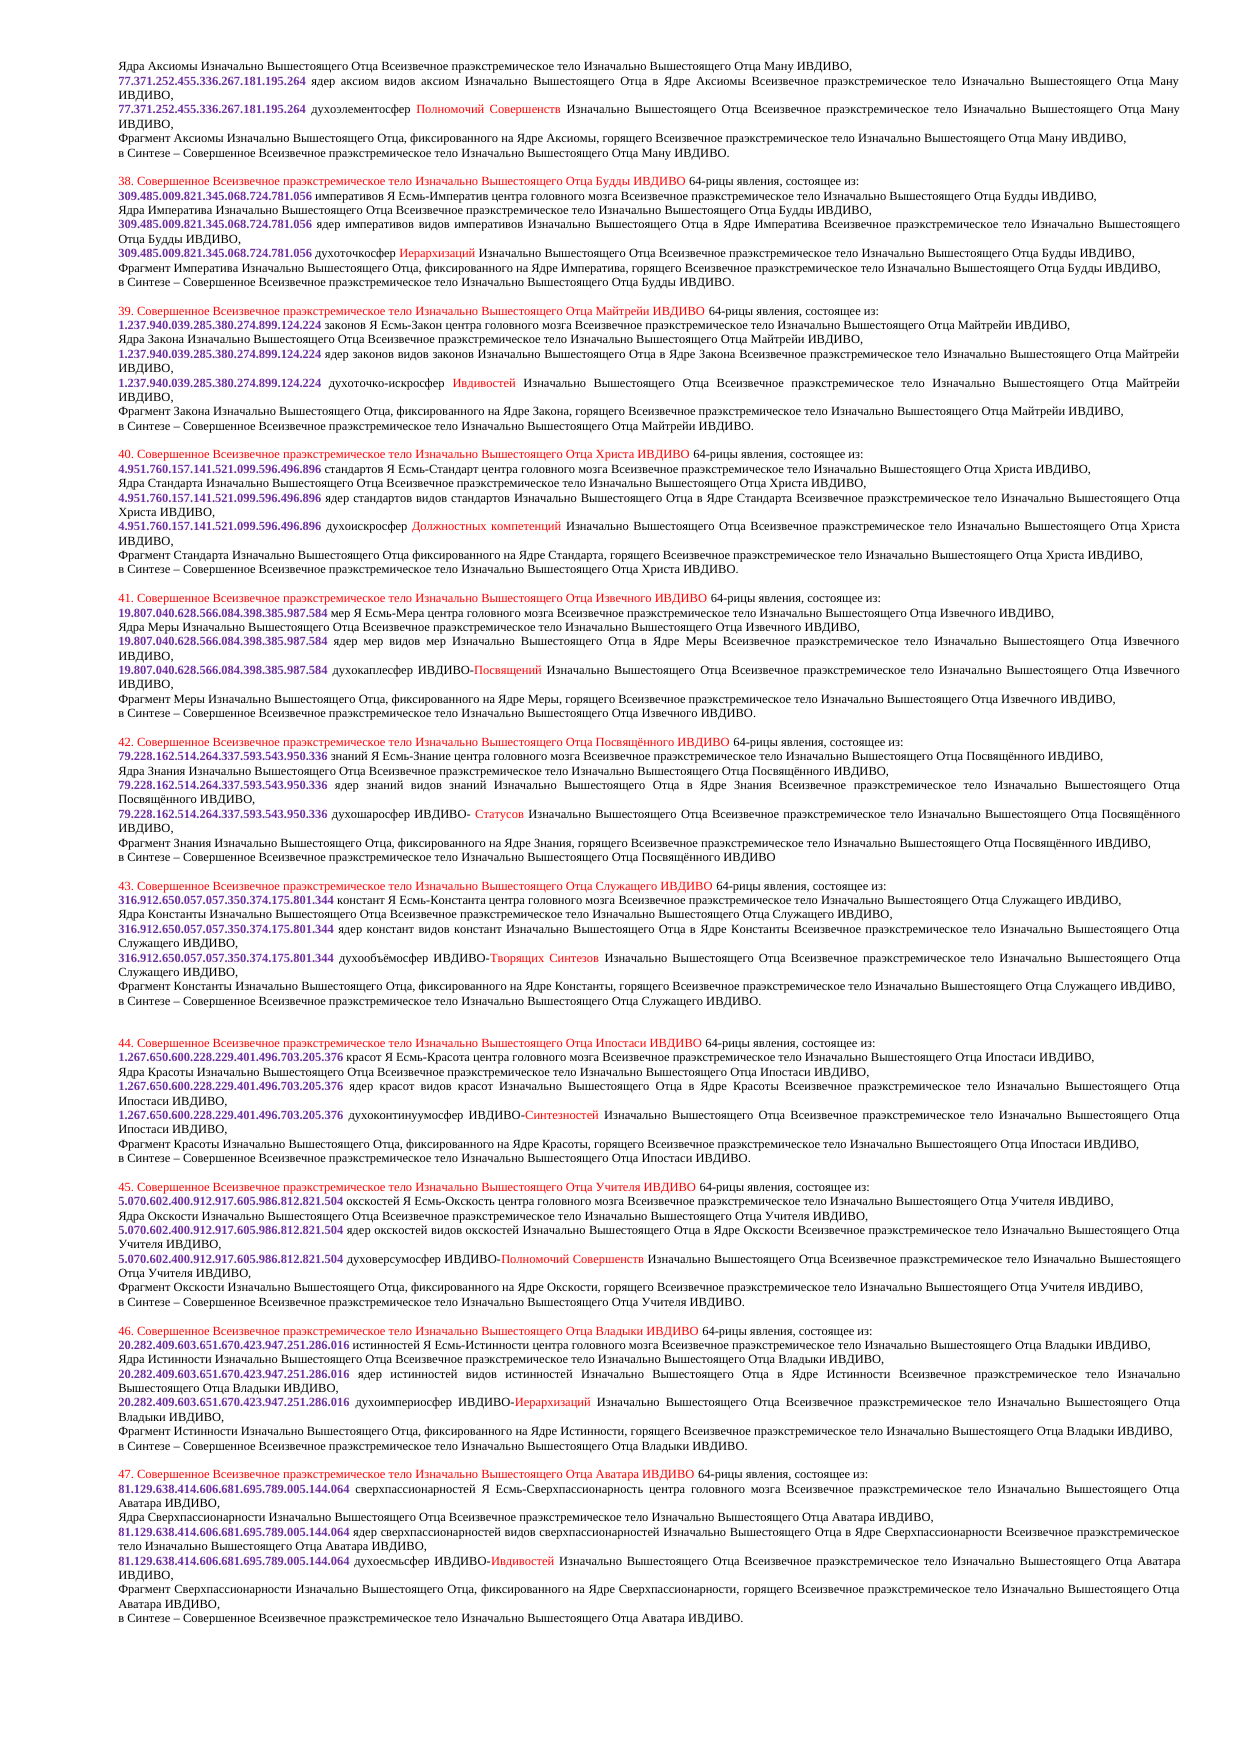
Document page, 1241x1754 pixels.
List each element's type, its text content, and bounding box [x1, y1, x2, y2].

text Фрагмент Сверхпассионарности Изначально Вышестоящего Отца, фиксированного на Ядре Сверхпассионарности, горящего Всеизвечное праэкстремическое тело Изначально Вышестоящего Отца Аватара ИВДИВО, [118, 1582, 1181, 1611]
text 79.228.162.514.264.337.593.543.950.336 ядер знаний видов знаний Изначально Вышестоящего Отца в Ядре Знания Всеизвечное праэкстремическое тело Изначально Вышестоящего Отца Посвящённого ИВДИВО, [118, 778, 1181, 807]
text Фрагмент Красоты Изначально Вышестоящего Отца, фиксированного на Ядре Красоты, горящего Всеизвечное праэкстремическое тело Изначально Вышестоящего Отца Ипостаси ИВДИВО, [118, 1136, 1181, 1151]
text 309.485.009.821.345.068.724.781.056 императивов Я Есмь-Императив центра головного мозга Всеизвечное праэкстремическое тело Изначально Вышестоящего Отца Будды ИВДИВО, [118, 188, 1181, 203]
text в Синтезе – Совершенное Всеизвечное праэкстремическое тело Изначально Вышестоящего Отца Аватара ИВДИВО. [118, 1611, 1181, 1625]
text Ядра Императива Изначально Вышестоящего Отца Всеизвечное праэкстремическое тело Изначально Вышестоящего Отца Будды ИВДИВО, [118, 203, 1181, 217]
text в Синтезе – Совершенное Всеизвечное праэкстремическое тело Изначально Вышестоящего Отца Извечного ИВДИВО. [118, 706, 1181, 720]
text 40. Совершенное Всеизвечное праэкстремическое тело Изначально Вышестоящего Отца Христа ИВДИВО 64-рицы явления, состоящее из: [118, 447, 1181, 462]
text Фрагмент Императива Изначально Вышестоящего Отца, фиксированного на Ядре Императива, горящего Всеизвечное праэкстремическое тело Изначально Вышестоящего Отца Будды ИВДИВО, [118, 260, 1181, 275]
text 38. Совершенное Всеизвечное праэкстремическое тело Изначально Вышестоящего Отца Будды ИВДИВО 64-рицы явления, состоящее из: [118, 174, 1181, 188]
text 20.282.409.603.651.670.423.947.251.286.016 истинностей Я Есмь-Истинности центра головного мозга Всеизвечное праэкстремическое тело Изначально Вышестоящего Отца Владыки ИВДИВО, [118, 1338, 1181, 1352]
text 81.129.638.414.606.681.695.789.005.144.064 духоесмьсфер ИВДИВО-Ивдивостей Изначально Вышестоящего Отца Всеизвечное праэкстремическое тело Изначально Вышестоящего Отца Аватара ИВДИВО, [118, 1553, 1181, 1582]
text 20.282.409.603.651.670.423.947.251.286.016 ядер истинностей видов истинностей Изначально Вышестоящего Отца в Ядре Истинности Всеизвечное праэкстремическое тело Изначально Вышестоящего Отца Владыки ИВДИВО, [118, 1366, 1181, 1395]
text 79.228.162.514.264.337.593.543.950.336 знаний Я Есмь-Знание центра головного мозга Всеизвечное праэкстремическое тело Изначально Вышестоящего Отца Посвящённого ИВДИВО, [118, 749, 1181, 763]
text 39. Совершенное Всеизвечное праэкстремическое тело Изначально Вышестоящего Отца Майтрейи ИВДИВО 64-рицы явления, состоящее из: [118, 303, 1181, 318]
text Фрагмент Истинности Изначально Вышестоящего Отца, фиксированного на Ядре Истинности, горящего Всеизвечное праэкстремическое тело Изначально Вышестоящего Отца Владыки ИВДИВО, [118, 1424, 1181, 1438]
text Фрагмент Окскости Изначально Вышестоящего Отца, фиксированного на Ядре Окскости, горящего Всеизвечное праэкстремическое тело Изначально Вышестоящего Отца Учителя ИВДИВО, [118, 1280, 1181, 1294]
text в Синтезе – Совершенное Всеизвечное праэкстремическое тело Изначально Вышестоящего Отца Служащего ИВДИВО. [118, 993, 1181, 1008]
text 41. Совершенное Всеизвечное праэкстремическое тело Изначально Вышестоящего Отца Извечного ИВДИВО 64-рицы явления, состоящее из: [118, 591, 1181, 605]
text 77.371.252.455.336.267.181.195.264 ядер аксиом видов аксиом Изначально Вышестоящего Отца в Ядре Аксиомы Всеизвечное праэкстремическое тело Изначально Вышестоящего Отца Ману ИВДИВО, [118, 73, 1181, 102]
text 20.282.409.603.651.670.423.947.251.286.016 духоимпериосфер ИВДИВО-Иерархизаций Изначально Вышестоящего Отца Всеизвечное праэкстремическое тело Изначально Вышестоящего Отца Владыки ИВДИВО, [118, 1395, 1181, 1424]
text 81.129.638.414.606.681.695.789.005.144.064 ядер сверхпассионарностей видов сверхпассионарностей Изначально Вышестоящего Отца в Ядре Сверхпассионарности Всеизвечное праэкстремическое тело Изначально Вышестоящего Отца Аватара ИВДИВО, [118, 1524, 1181, 1553]
text Ядра Константы Изначально Вышестоящего Отца Всеизвечное праэкстремическое тело Изначально Вышестоящего Отца Служащего ИВДИВО, [118, 907, 1181, 922]
text в Синтезе – Совершенное Всеизвечное праэкстремическое тело Изначально Вышестоящего Отца Будды ИВДИВО. [118, 275, 1181, 289]
text 309.485.009.821.345.068.724.781.056 ядер императивов видов императивов Изначально Вышестоящего Отца в Ядре Императива Всеизвечное праэкстремическое тело Изначально Вышестоящего Отца Будды ИВДИВО, [118, 217, 1181, 246]
text Ядра Истинности Изначально Вышестоящего Отца Всеизвечное праэкстремическое тело Изначально Вышестоящего Отца Владыки ИВДИВО, [118, 1352, 1181, 1366]
text в Синтезе – Совершенное Всеизвечное праэкстремическое тело Изначально Вышестоящего Отца Посвящённого ИВДИВО [118, 850, 1181, 864]
text 1.267.650.600.228.229.401.496.703.205.376 красот Я Есмь-Красота центра головного мозга Всеизвечное праэкстремическое тело Изначально Вышестоящего Отца Ипостаси ИВДИВО, [118, 1050, 1181, 1064]
text 5.070.602.400.912.917.605.986.812.821.504 духоверсумосфер ИВДИВО-Полномочий Совершенств Изначально Вышестоящего Отца Всеизвечное праэкстремическое тело Изначально Вышестоящего Отца Учителя ИВДИВО, [118, 1251, 1181, 1280]
text 4.951.760.157.141.521.099.596.496.896 ядер стандартов видов стандартов Изначально Вышестоящего Отца в Ядре Стандарта Всеизвечное праэкстремическое тело Изначально Вышестоящего Отца Христа ИВДИВО, [118, 490, 1181, 519]
text 316.912.650.057.057.350.374.175.801.344 ядер констант видов констант Изначально Вышестоящего Отца в Ядре Константы Всеизвечное праэкстремическое тело Изначально Вышестоящего Отца Служащего ИВДИВО, [118, 922, 1181, 950]
text 1.267.650.600.228.229.401.496.703.205.376 духоконтинуумосфер ИВДИВО-Синтезностей Изначально Вышестоящего Отца Всеизвечное праэкстремическое тело Изначально Вышестоящего Отца Ипостаси ИВДИВО, [118, 1108, 1181, 1136]
text Ядра Меры Изначально Вышестоящего Отца Всеизвечное праэкстремическое тело Изначально Вышестоящего Отца Извечного ИВДИВО, [118, 620, 1181, 634]
text 5.070.602.400.912.917.605.986.812.821.504 ядер окскостей видов окскостей Изначально Вышестоящего Отца в Ядре Окскости Всеизвечное праэкстремическое тело Изначально Вышестоящего Отца Учителя ИВДИВО, [118, 1223, 1181, 1251]
text 79.228.162.514.264.337.593.543.950.336 духошаросфер ИВДИВО- Статусов Изначально Вышестоящего Отца Всеизвечное праэкстремическое тело Изначально Вышестоящего Отца Посвящённого ИВДИВО, [118, 807, 1181, 835]
text в Синтезе – Совершенное Всеизвечное праэкстремическое тело Изначально Вышестоящего Отца Майтрейи ИВДИВО. [118, 418, 1181, 433]
text Ядра Стандарта Изначально Вышестоящего Отца Всеизвечное праэкстремическое тело Изначально Вышестоящего Отца Христа ИВДИВО, [118, 476, 1181, 490]
text 1.237.940.039.285.380.274.899.124.224 ядер законов видов законов Изначально Вышестоящего Отца в Ядре Закона Всеизвечное праэкстремическое тело Изначально Вышестоящего Отца Майтрейи ИВДИВО, [118, 347, 1181, 375]
text Ядра Сверхпассионарности Изначально Вышестоящего Отца Всеизвечное праэкстремическое тело Изначально Вышестоящего Отца Аватара ИВДИВО, [118, 1510, 1181, 1524]
text 81.129.638.414.606.681.695.789.005.144.064 сверхпассионарностей Я Есмь-Сверхпассионарность центра головного мозга Всеизвечное праэкстремическое тело Изначально Вышестоящего Отца Аватара ИВДИВО, [118, 1481, 1181, 1510]
text Фрагмент Знания Изначально Вышестоящего Отца, фиксированного на Ядре Знания, горящего Всеизвечное праэкстремическое тело Изначально Вышестоящего Отца Посвящённого ИВДИВО, [118, 835, 1181, 850]
text Ядра Закона Изначально Вышестоящего Отца Всеизвечное праэкстремическое тело Изначально Вышестоящего Отца Майтрейи ИВДИВО, [118, 332, 1181, 347]
text Ядра Красоты Изначально Вышестоящего Отца Всеизвечное праэкстремическое тело Изначально Вышестоящего Отца Ипостаси ИВДИВО, [118, 1064, 1181, 1079]
text 19.807.040.628.566.084.398.385.987.584 мер Я Есмь-Мера центра головного мозга Всеизвечное праэкстремическое тело Изначально Вышестоящего Отца Извечного ИВДИВО, [118, 605, 1181, 620]
text в Синтезе – Совершенное Всеизвечное праэкстремическое тело Изначально Вышестоящего Отца Ману ИВДИВО. [118, 145, 1181, 160]
text 43. Совершенное Всеизвечное праэкстремическое тело Изначально Вышестоящего Отца Служащего ИВДИВО 64-рицы явления, состоящее из: [118, 878, 1181, 893]
text 47. Совершенное Всеизвечное праэкстремическое тело Изначально Вышестоящего Отца Аватара ИВДИВО 64-рицы явления, состоящее из: [118, 1467, 1181, 1481]
text Фрагмент Меры Изначально Вышестоящего Отца, фиксированного на Ядре Меры, горящего Всеизвечное праэкстремическое тело Изначально Вышестоящего Отца Извечного ИВДИВО, [118, 692, 1181, 706]
text в Синтезе – Совершенное Всеизвечное праэкстремическое тело Изначально Вышестоящего Отца Владыки ИВДИВО. [118, 1438, 1181, 1453]
text 1.237.940.039.285.380.274.899.124.224 духоточко-искросфер Ивдивостей Изначально Вышестоящего Отца Всеизвечное праэкстремическое тело Изначально Вышестоящего Отца Майтрейи ИВДИВО, [118, 375, 1181, 404]
text в Синтезе – Совершенное Всеизвечное праэкстремическое тело Изначально Вышестоящего Отца Христа ИВДИВО. [118, 562, 1181, 577]
text 45. Совершенное Всеизвечное праэкстремическое тело Изначально Вышестоящего Отца Учителя ИВДИВО 64-рицы явления, состоящее из: [118, 1179, 1181, 1194]
text 42. Совершенное Всеизвечное праэкстремическое тело Изначально Вышестоящего Отца Посвящённого ИВДИВО 64-рицы явления, состоящее из: [118, 735, 1181, 749]
text в Синтезе – Совершенное Всеизвечное праэкстремическое тело Изначально Вышестоящего Отца Ипостаси ИВДИВО. [118, 1151, 1181, 1165]
text 5.070.602.400.912.917.605.986.812.821.504 окскостей Я Есмь-Окскость центра головного мозга Всеизвечное праэкстремическое тело Изначально Вышестоящего Отца Учителя ИВДИВО, [118, 1194, 1181, 1208]
text 19.807.040.628.566.084.398.385.987.584 духокаплесфер ИВДИВО-Посвящений Изначально Вышестоящего Отца Всеизвечное праэкстремическое тело Изначально Вышестоящего Отца Извечного ИВДИВО, [118, 663, 1181, 692]
text 46. Совершенное Всеизвечное праэкстремическое тело Изначально Вышестоящего Отца Владыки ИВДИВО 64-рицы явления, состоящее из: [118, 1323, 1181, 1338]
text Ядра Знания Изначально Вышестоящего Отца Всеизвечное праэкстремическое тело Изначально Вышестоящего Отца Посвящённого ИВДИВО, [118, 763, 1181, 778]
text 316.912.650.057.057.350.374.175.801.344 констант Я Есмь-Константа центра головного мозга Всеизвечное праэкстремическое тело Изначально Вышестоящего Отца Служащего ИВДИВО, [118, 893, 1181, 907]
text Ядра Аксиомы Изначально Вышестоящего Отца Всеизвечное праэкстремическое тело Изначально Вышестоящего Отца Ману ИВДИВО, [118, 59, 1181, 73]
text 309.485.009.821.345.068.724.781.056 духоточкосфер Иерархизаций Изначально Вышестоящего Отца Всеизвечное праэкстремическое тело Изначально Вышестоящего Отца Будды ИВДИВО, [118, 246, 1181, 260]
text Фрагмент Закона Изначально Вышестоящего Отца, фиксированного на Ядре Закона, горящего Всеизвечное праэкстремическое тело Изначально Вышестоящего Отца Майтрейи ИВДИВО, [118, 404, 1181, 418]
text 19.807.040.628.566.084.398.385.987.584 ядер мер видов мер Изначально Вышестоящего Отца в Ядре Меры Всеизвечное праэкстремическое тело Изначально Вышестоящего Отца Извечного ИВДИВО, [118, 634, 1181, 663]
text 316.912.650.057.057.350.374.175.801.344 духообъёмосфер ИВДИВО-Творящих Синтезов Изначально Вышестоящего Отца Всеизвечное праэкстремическое тело Изначально Вышестоящего Отца Служащего ИВДИВО, [118, 950, 1181, 979]
text Фрагмент Стандарта Изначально Вышестоящего Отца фиксированного на Ядре Стандарта, горящего Всеизвечное праэкстремическое тело Изначально Вышестоящего Отца Христа ИВДИВО, [118, 548, 1181, 562]
text 44. Совершенное Всеизвечное праэкстремическое тело Изначально Вышестоящего Отца Ипостаси ИВДИВО 64-рицы явления, состоящее из: [118, 1036, 1181, 1050]
text Ядра Окскости Изначально Вышестоящего Отца Всеизвечное праэкстремическое тело Изначально Вышестоящего Отца Учителя ИВДИВО, [118, 1208, 1181, 1223]
text 4.951.760.157.141.521.099.596.496.896 духоискросфер Должностных компетенций Изначально Вышестоящего Отца Всеизвечное праэкстремическое тело Изначально Вышестоящего Отца Христа ИВДИВО, [118, 519, 1181, 548]
text Фрагмент Аксиомы Изначально Вышестоящего Отца, фиксированного на Ядре Аксиомы, горящего Всеизвечное праэкстремическое тело Изначально Вышестоящего Отца Ману ИВДИВО, [118, 131, 1181, 145]
text 1.237.940.039.285.380.274.899.124.224 законов Я Есмь-Закон центра головного мозга Всеизвечное праэкстремическое тело Изначально Вышестоящего Отца Майтрейи ИВДИВО, [118, 318, 1181, 332]
text в Синтезе – Совершенное Всеизвечное праэкстремическое тело Изначально Вышестоящего Отца Учителя ИВДИВО. [118, 1294, 1181, 1309]
text 1.267.650.600.228.229.401.496.703.205.376 ядер красот видов красот Изначально Вышестоящего Отца в Ядре Красоты Всеизвечное праэкстремическое тело Изначально Вышестоящего Отца Ипостаси ИВДИВО, [118, 1079, 1181, 1108]
text Фрагмент Константы Изначально Вышестоящего Отца, фиксированного на Ядре Константы, горящего Всеизвечное праэкстремическое тело Изначально Вышестоящего Отца Служащего ИВДИВО, [118, 979, 1181, 993]
text 77.371.252.455.336.267.181.195.264 духоэлементосфер Полномочий Совершенств Изначально Вышестоящего Отца Всеизвечное праэкстремическое тело Изначально Вышестоящего Отца Ману ИВДИВО, [118, 102, 1181, 131]
text 4.951.760.157.141.521.099.596.496.896 стандартов Я Есмь-Стандарт центра головного мозга Всеизвечное праэкстремическое тело Изначально Вышестоящего Отца Христа ИВДИВО, [118, 462, 1181, 476]
